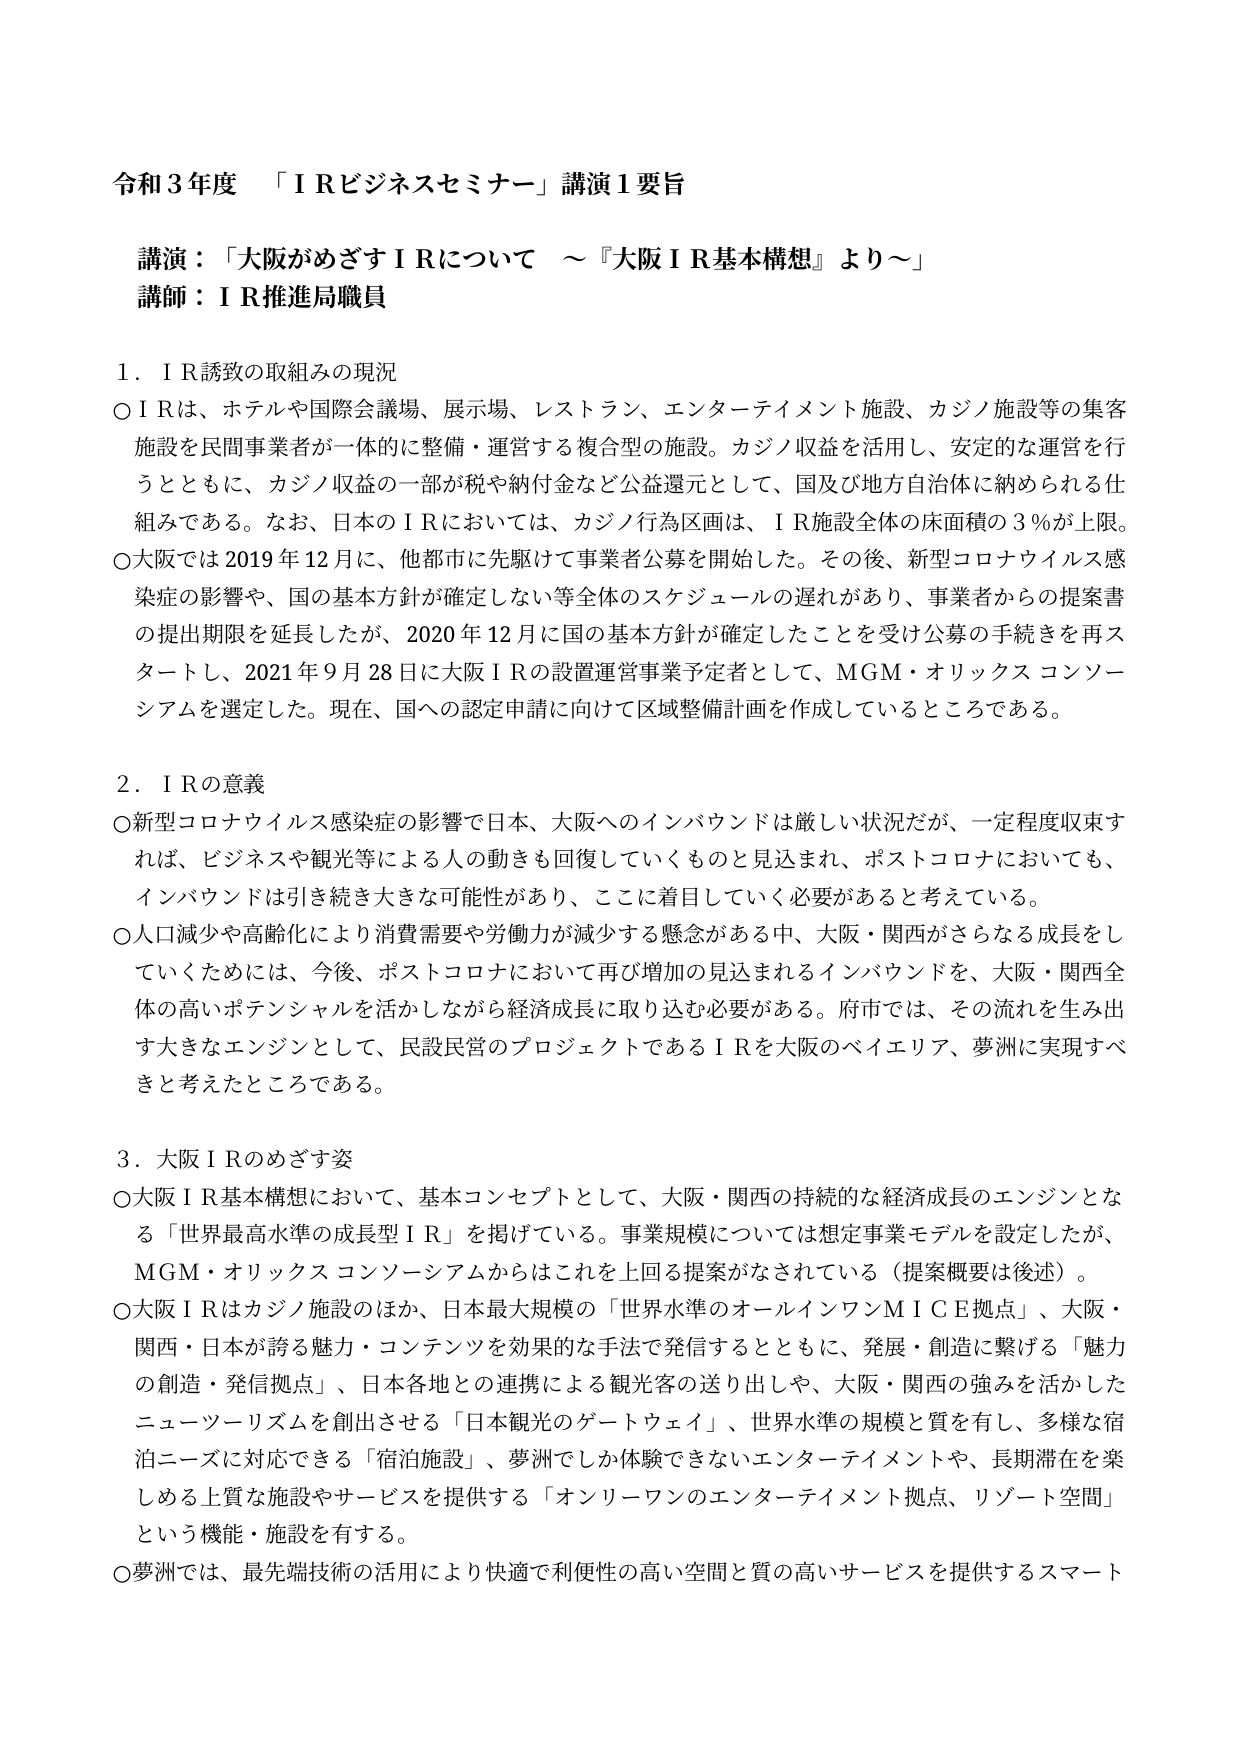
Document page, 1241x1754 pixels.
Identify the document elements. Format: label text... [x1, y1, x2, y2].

text ○新型コロナウイルス感染症の影響で日本、大阪へのインバウンドは厳しい状況だが、一定程度収束すれば、ビジネスや観光等による人の動きも回復していくものと見込まれ、ポストコロナにおいても、インバウンドは引き続き大きな可能性があり、ここに着目していく必要があると考えている。 [112, 802, 1128, 914]
text ○大阪ＩＲ基本構想において、基本コンセプトとして、大阪・関西の持続的な経済成長のエンジンとなる「世界最高水準の成長型ＩＲ」を掲げている。事業規模については想定事業モデルを設定したが、ＭＧＭ・オリックス コンソーシアムからはこれを上回る提案がなされている（提案概要は後述）。 [112, 1177, 1128, 1289]
text ○大阪ＩＲはカジノ施設のほか、日本最大規模の「世界水準のオールインワンＭＩＣＥ拠点」、大阪・関西・日本が誇る魅力・コンテンツを効果的な手法で発信するとともに、発展・創造に繋げる「魅力の創造・発信拠点」、日本各地との連携による観光客の送り出しや、大阪・関西の強みを活かしたニューツーリズムを創出させる「日本観光のゲートウェイ」、世界水準の規模と質を有し、多様な宿泊ニーズに対応できる「宿泊施設」、夢洲でしか体験できないエンターテイメントや、長期滞在を楽しめる上質な施設やサービスを提供する「オンリーワンのエンターテイメント拠点、リゾート空間」という機能・施設を有する。 [112, 1289, 1128, 1552]
text ○人口減少や高齢化により消費需要や労働力が減少する懸念がある中、大阪・関西がさらなる成長をしていくためには、今後、ポストコロナにおいて再び増加の見込まれるインバウンドを、大阪・関西全体の高いポテンシャルを活かしながら経済成長に取り込む必要がある。府市では、その流れを生み出す大きなエンジンとして、民設民営のプロジェクトであるＩＲを大阪のベイエリア、夢洲に実現すべきと考えたところである。 [112, 914, 1128, 1102]
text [112, 1552, 1128, 1589]
text 令和３年度 「ＩＲビジネスセミナー」講演１要旨 [112, 164, 1128, 202]
text １．ＩＲ誘致の取組みの現況 [112, 352, 1128, 389]
text ２．ＩＲの意義 [112, 764, 1128, 802]
text 講演：「大阪がめざすＩＲについて ～『大阪ＩＲ基本構想』より～」 [112, 239, 1128, 277]
text ○大阪では2019年12月に、他都市に先駆けて事業者公募を開始した。その後、新型コロナウイルス感染症の影響や、国の基本方針が確定しない等全体のスケジュールの遅れがあり、事業者からの提案書の提出期限を延長したが、2020年12月に国の基本方針が確定したことを受け公募の手続きを再スタートし、2021年９月28日に大阪ＩＲの設置運営事業予定者として、ＭＧＭ・オリックス コンソーシアムを選定した。現在、国への認定申請に向けて区域整備計画を作成しているところである。 [112, 539, 1128, 727]
text 講師：ＩＲ推進局職員 [112, 277, 1128, 314]
text ○ＩＲは、ホテルや国際会議場、展示場、レストラン、エンターテイメント施設、カジノ施設等の集客施設を民間事業者が一体的に整備・運営する複合型の施設。カジノ収益を活用し、安定的な運営を行うとともに、カジノ収益の一部が税や納付金など公益還元として、国及び地方自治体に納められる仕組みである。なお、日本のＩＲにおいては、カジノ行為区画は、ＩＲ施設全体の床面積の３％が上限。 [112, 389, 1128, 539]
text ３．大阪ＩＲのめざす姿 [112, 1139, 1128, 1177]
